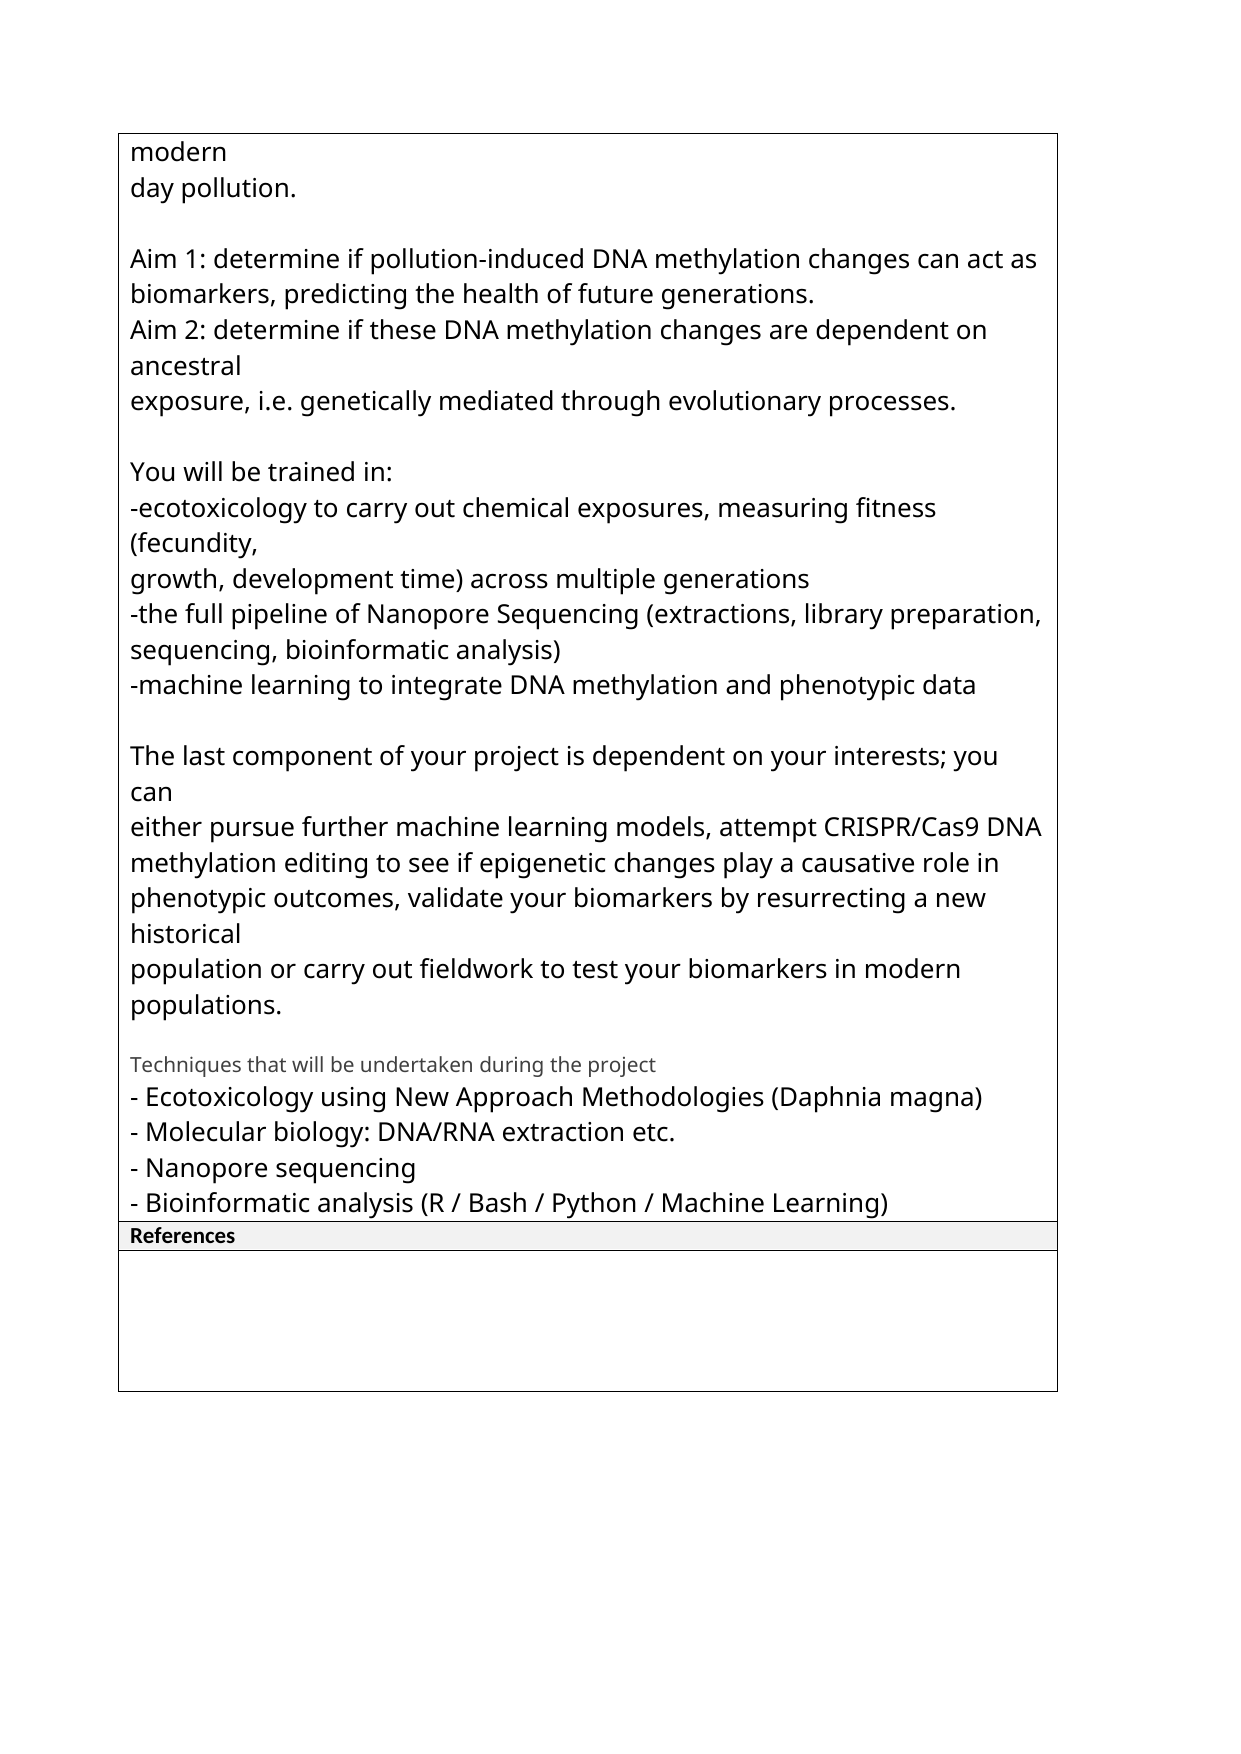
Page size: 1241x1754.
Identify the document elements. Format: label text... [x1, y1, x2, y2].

table_cell [119, 1251, 1057, 1391]
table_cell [119, 134, 1057, 1221]
table_cell References [119, 1222, 1057, 1249]
